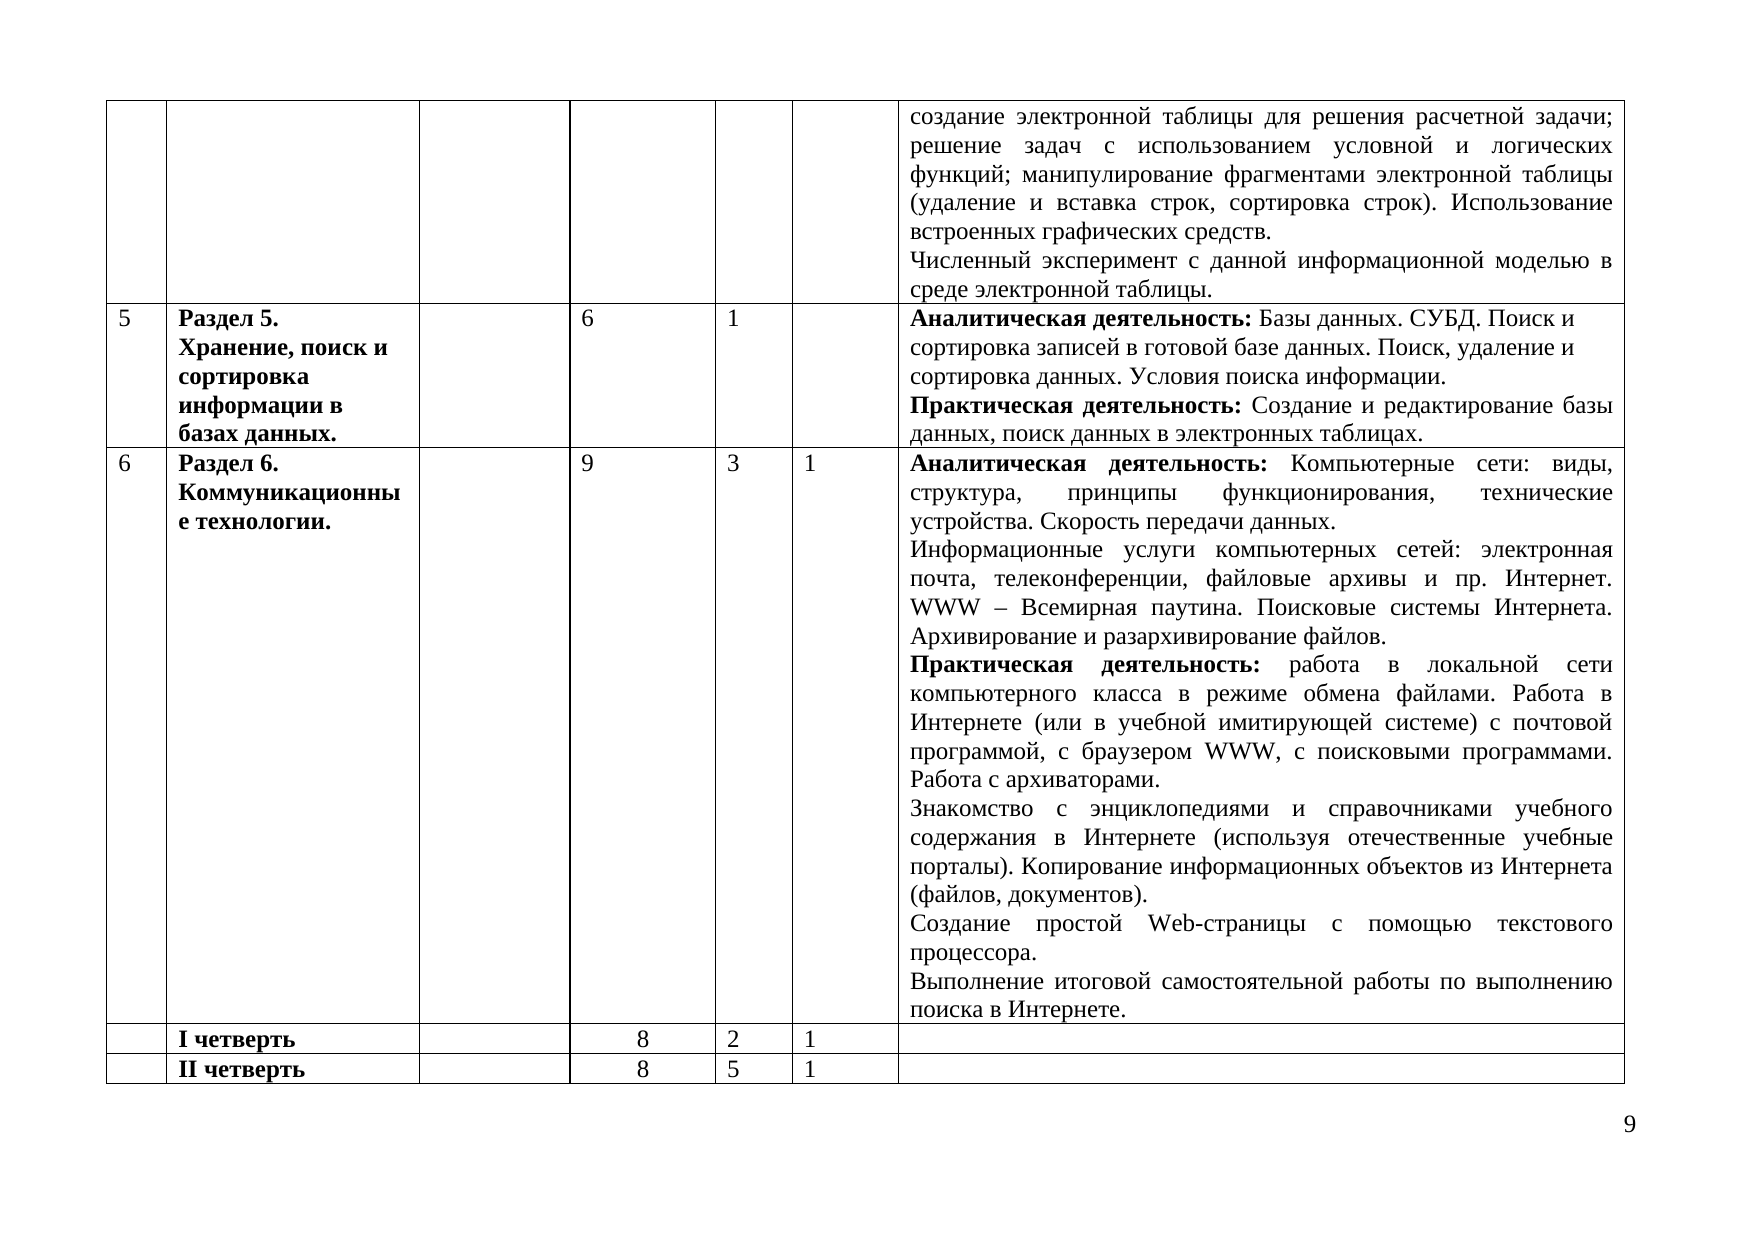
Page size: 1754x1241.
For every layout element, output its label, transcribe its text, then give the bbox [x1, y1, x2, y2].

table_cell II четверть [167, 1054, 419, 1083]
table_cell 3 [716, 448, 792, 1023]
table_cell [107, 1054, 166, 1083]
table_cell Аналитическая деятельность: Базы данных. СУБД. Поиск и сортировка записей в готовой базе данных. Поиск, удаление и сортировка данных. Условия поиска информации. Практическая деятельность: Создание и редактирование базы данных, поиск данных в электронных таблицах. [899, 304, 1624, 447]
table_cell 5 [107, 304, 166, 447]
table_cell [899, 1024, 1624, 1053]
table_cell 2 [716, 101, 792, 302]
table_cell [793, 304, 898, 447]
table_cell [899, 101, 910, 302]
table_cell 1 [716, 304, 792, 447]
table_cell 5 [716, 1054, 792, 1083]
table_cell [107, 1024, 166, 1053]
table_cell 3 [571, 101, 715, 302]
table_cell [420, 304, 569, 447]
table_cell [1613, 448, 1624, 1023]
table_cell [420, 1054, 569, 1083]
table_cell 1 [793, 1054, 898, 1083]
table_cell 1 [793, 1024, 898, 1053]
table_cell Раздел 5. Хранение, поиск и сортировка информации в базах данных. [167, 304, 419, 447]
table_cell 4 [107, 101, 166, 302]
table_cell 2 [716, 1024, 792, 1053]
table_cell [420, 101, 569, 302]
table_cell 1 [793, 448, 898, 1023]
table_cell Раздел 6. Коммуникационные технологии. [167, 448, 419, 1023]
table_cell 8 [571, 1024, 715, 1053]
table_cell 6 [571, 304, 715, 447]
table_cell I четверть [167, 1024, 419, 1053]
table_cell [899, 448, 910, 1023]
table_cell [793, 101, 898, 302]
table_cell 6 [107, 448, 166, 1023]
table_cell [899, 1054, 1624, 1083]
table_cell [420, 448, 569, 1023]
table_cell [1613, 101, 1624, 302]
table_cell [420, 1024, 569, 1053]
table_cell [167, 101, 419, 302]
table_cell 9 [571, 448, 715, 1023]
table_cell 8 [571, 1054, 715, 1083]
